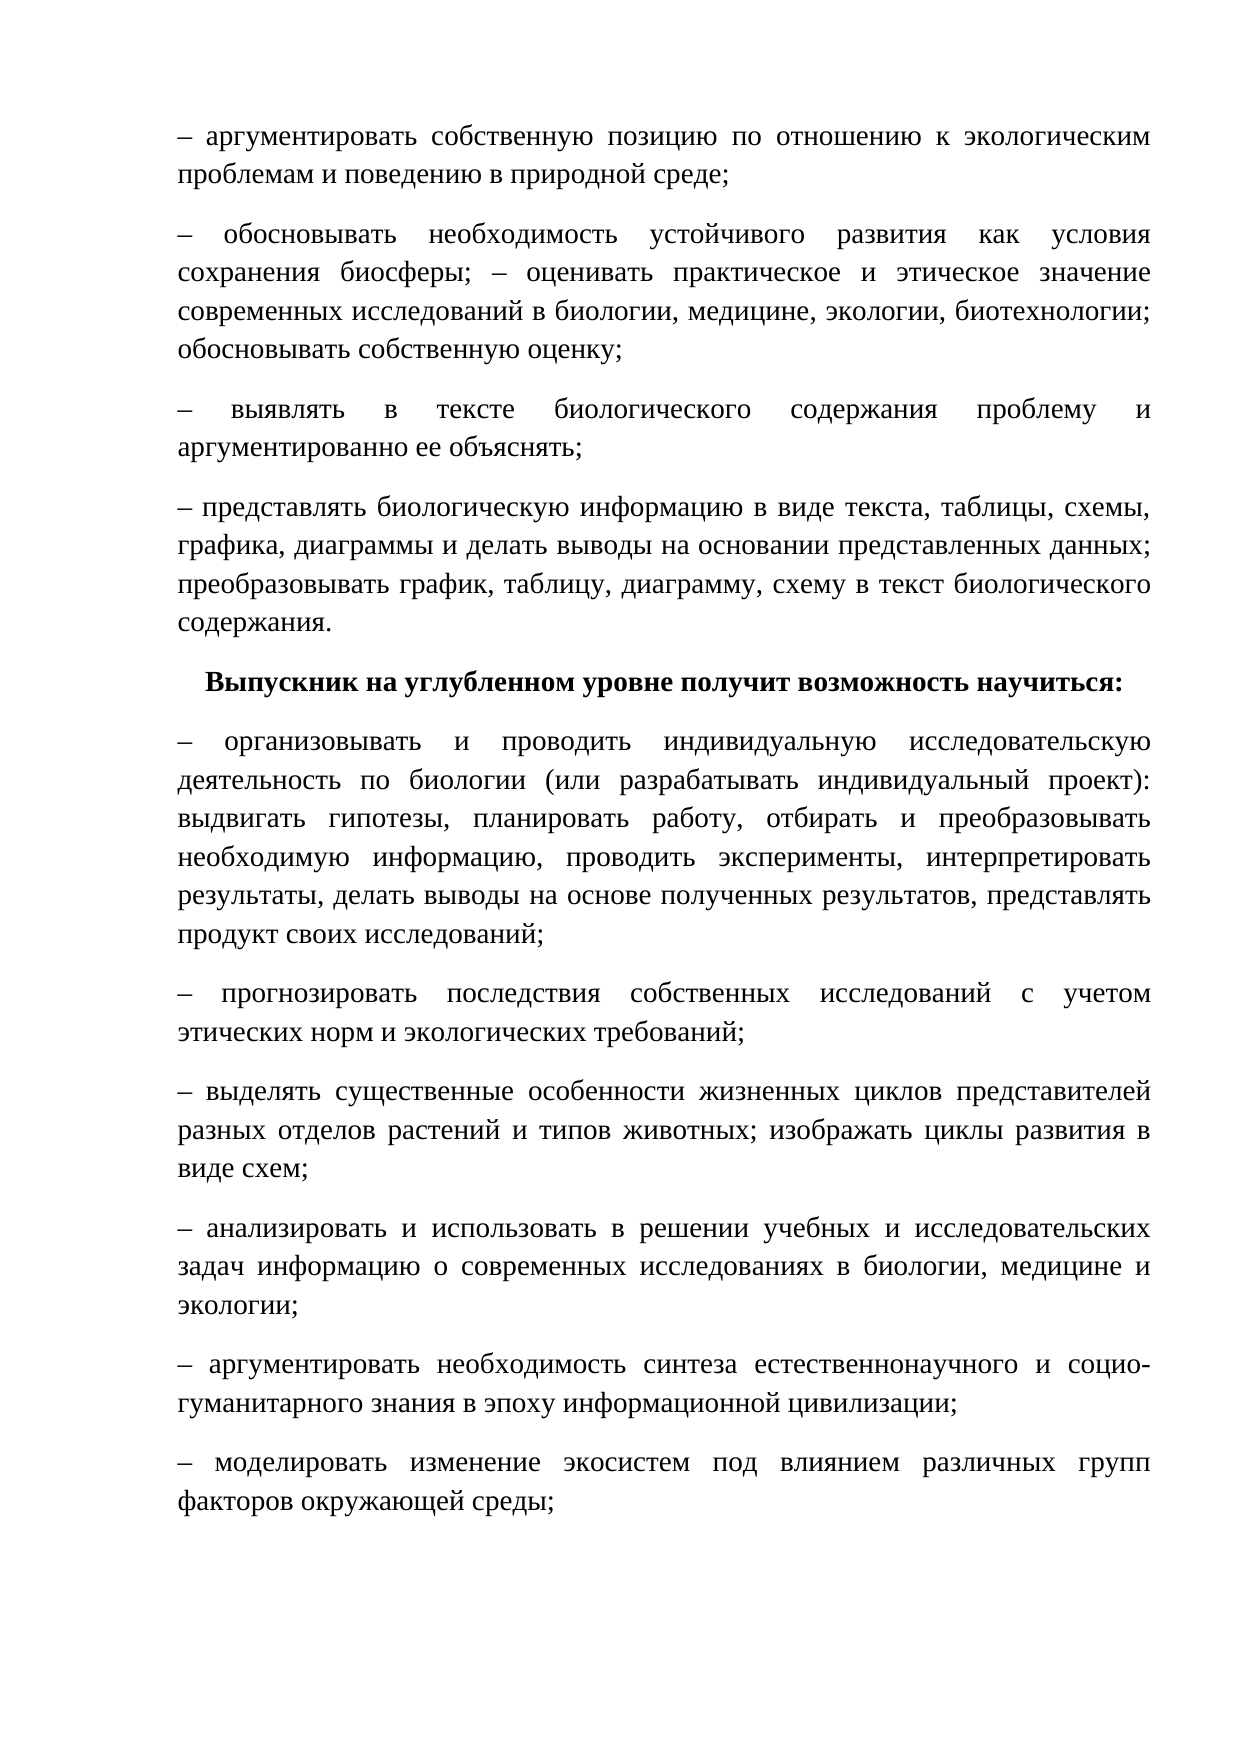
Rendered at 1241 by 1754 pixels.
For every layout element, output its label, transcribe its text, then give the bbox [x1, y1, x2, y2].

text – прогнозировать последствия собственных исследований с учетом этических норм и экологических требований; [177, 975, 1152, 1047]
text – обосновывать необходимость устойчивого развития как условия сохранения биосферы; – оценивать практическое и этическое значение современных исследований в биологии, медицине, экологии, биотехнологии; обосновывать собственную оценку; [177, 216, 1152, 365]
text – выделять существенные особенности жизненных циклов представителей разных отделов растений и типов животных; изображать циклы развития в виде схем; [177, 1073, 1152, 1184]
text – аргументировать собственную позицию по отношению к экологическим проблемам и поведению в природной среде; [177, 118, 1152, 190]
text – выявлять в тексте биологического содержания проблему и аргументированно ее объяснять; [177, 391, 1152, 463]
text – организовывать и проводить индивидуальную исследовательскую деятельность по биологии (или разрабатывать индивидуальный проект): выдвигать гипотезы, планировать работу, отбирать и преобразовывать необходимую информацию, проводить эксперименты, интерпретировать результаты, делать выводы на основе полученных результатов, представлять продукт своих исследований; [177, 723, 1152, 949]
text Выпускник на углубленном уровне получит возможность научиться: [177, 664, 1152, 697]
text – представлять биологическую информацию в виде текста, таблицы, схемы, графика, диаграммы и делать выводы на основании представленных данных; преобразовывать график, таблицу, диаграмму, схему в текст биологического содержания. [177, 489, 1152, 638]
text – анализировать и использовать в решении учебных и исследовательских задач информацию о современных исследованиях в биологии, медицине и экологии; [177, 1210, 1152, 1320]
text – моделировать изменение экосистем под влиянием различных групп факторов окружающей среды; [177, 1444, 1152, 1516]
text – аргументировать необходимость синтеза естественнонаучного и социо-гуманитарного знания в эпоху информационной цивилизации; [177, 1346, 1152, 1418]
